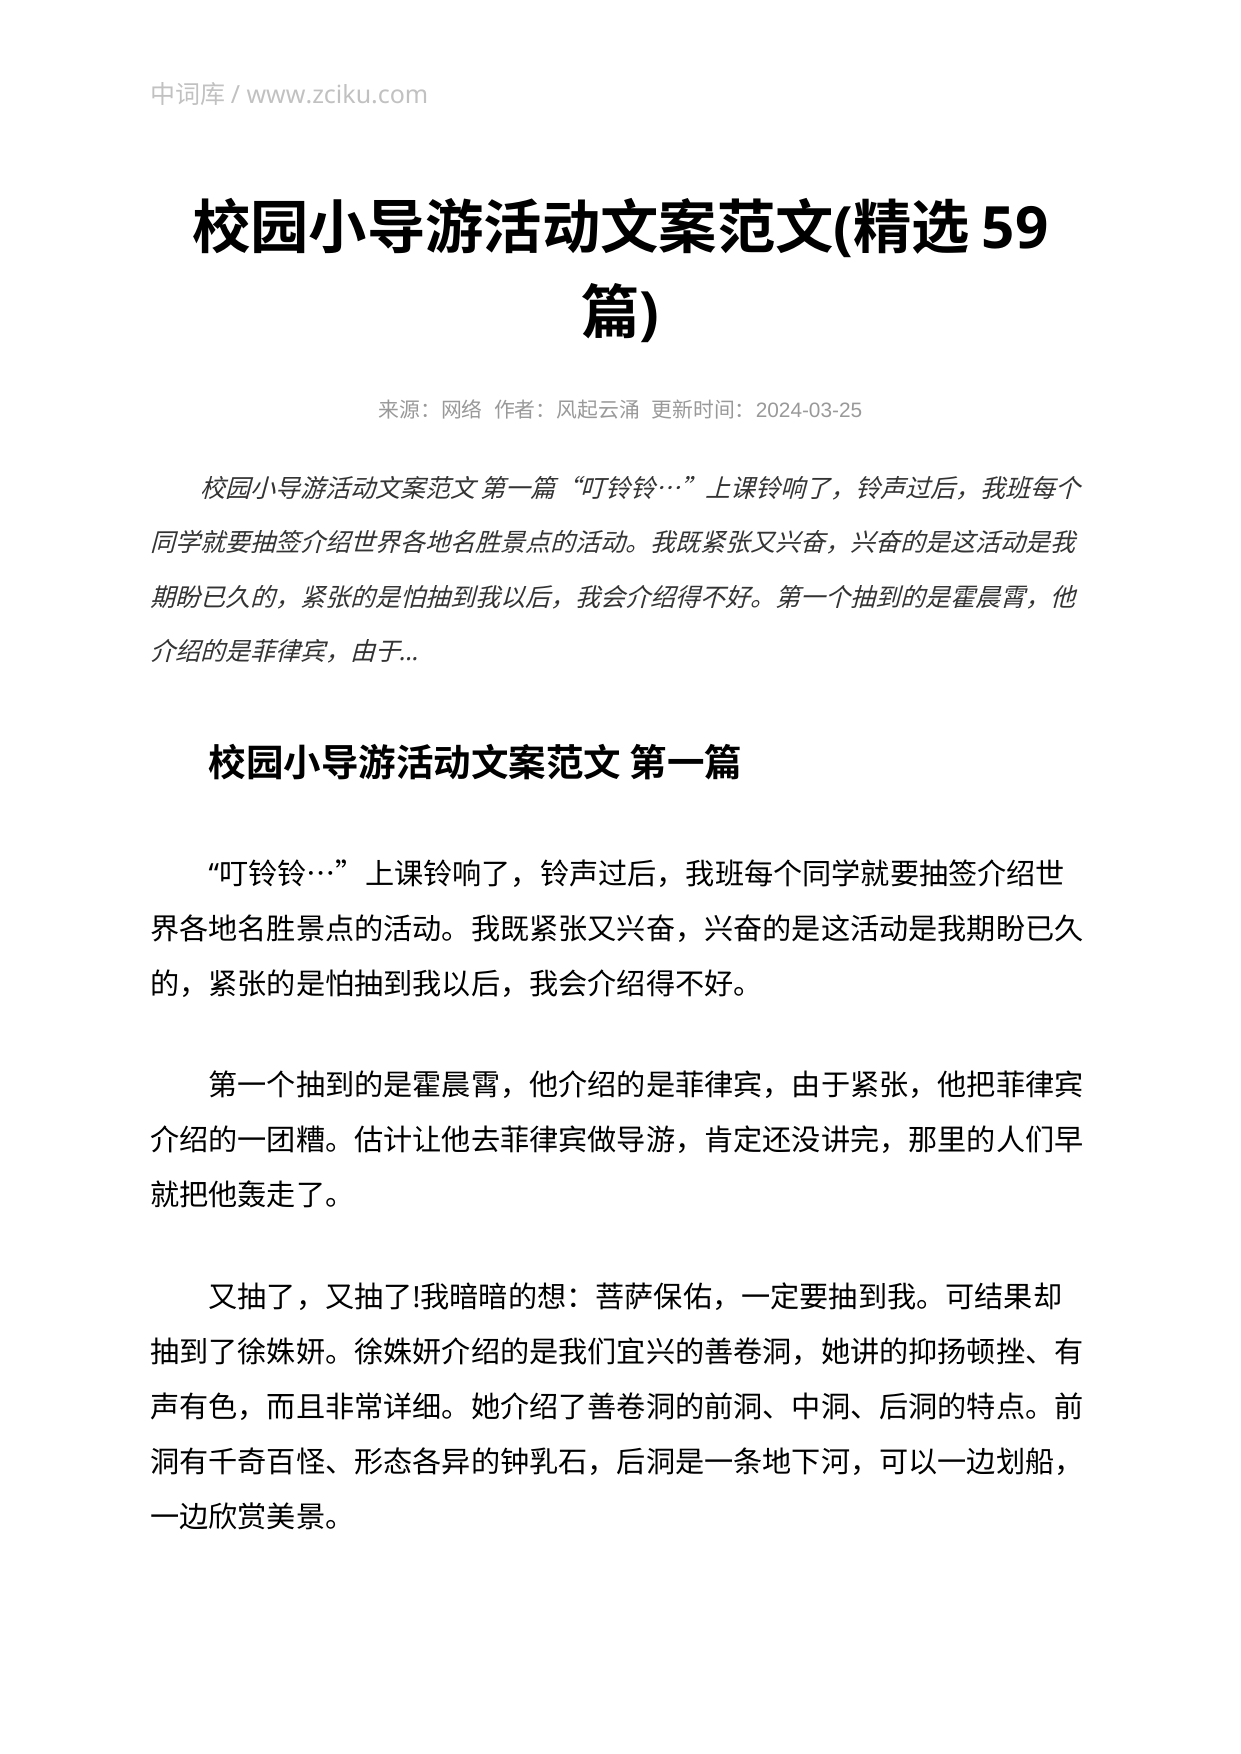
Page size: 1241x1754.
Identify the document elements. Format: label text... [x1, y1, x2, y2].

text 校园小导游活动文案范文 第一篇“叮铃铃…”上课铃响了，铃声过后，我班每个同学就要抽签介绍世界各地名胜景点的活动。我既紧张又兴奋，兴奋的是这活动是我期盼已久的，紧张的是怕抽到我以后，我会介绍得不好。第一个抽到的是霍晨霄，他介绍的是菲律宾，由于... [150, 468, 1090, 668]
subtitle 校园小导游活动文案范文(精选59篇) [150, 181, 1090, 351]
text “叮铃铃…”上课铃响了，铃声过后，我班每个同学就要抽签介绍世界各地名胜景点的活动。我既紧张又兴奋，兴奋的是这活动是我期盼已久的，紧张的是怕抽到我以后，我会介绍得不好。 [150, 850, 1090, 1002]
text 来源：网络 作者：风起云涌 更新时间：2024-03-25 [150, 398, 1090, 422]
text 又抽了，又抽了!我暗暗的想：菩萨保佑，一定要抽到我。可结果却抽到了徐姝妍。徐姝妍介绍的是我们宜兴的善卷洞，她讲的抑扬顿挫、有声有色，而且非常详细。她介绍了善卷洞的前洞、中洞、后洞的特点。前洞有千奇百怪、形态各异的钟乳石，后洞是一条地下河，可以一边划船，一边欣赏美景。 [150, 1273, 1090, 1536]
text 第一个抽到的是霍晨霄，他介绍的是菲律宾，由于紧张，他把菲律宾介绍的一团糟。估计让他去菲律宾做导游，肯定还没讲完，那里的人们早就把他轰走了。 [150, 1062, 1090, 1214]
text 校园小导游活动文案范文 第一篇 [150, 733, 1090, 787]
